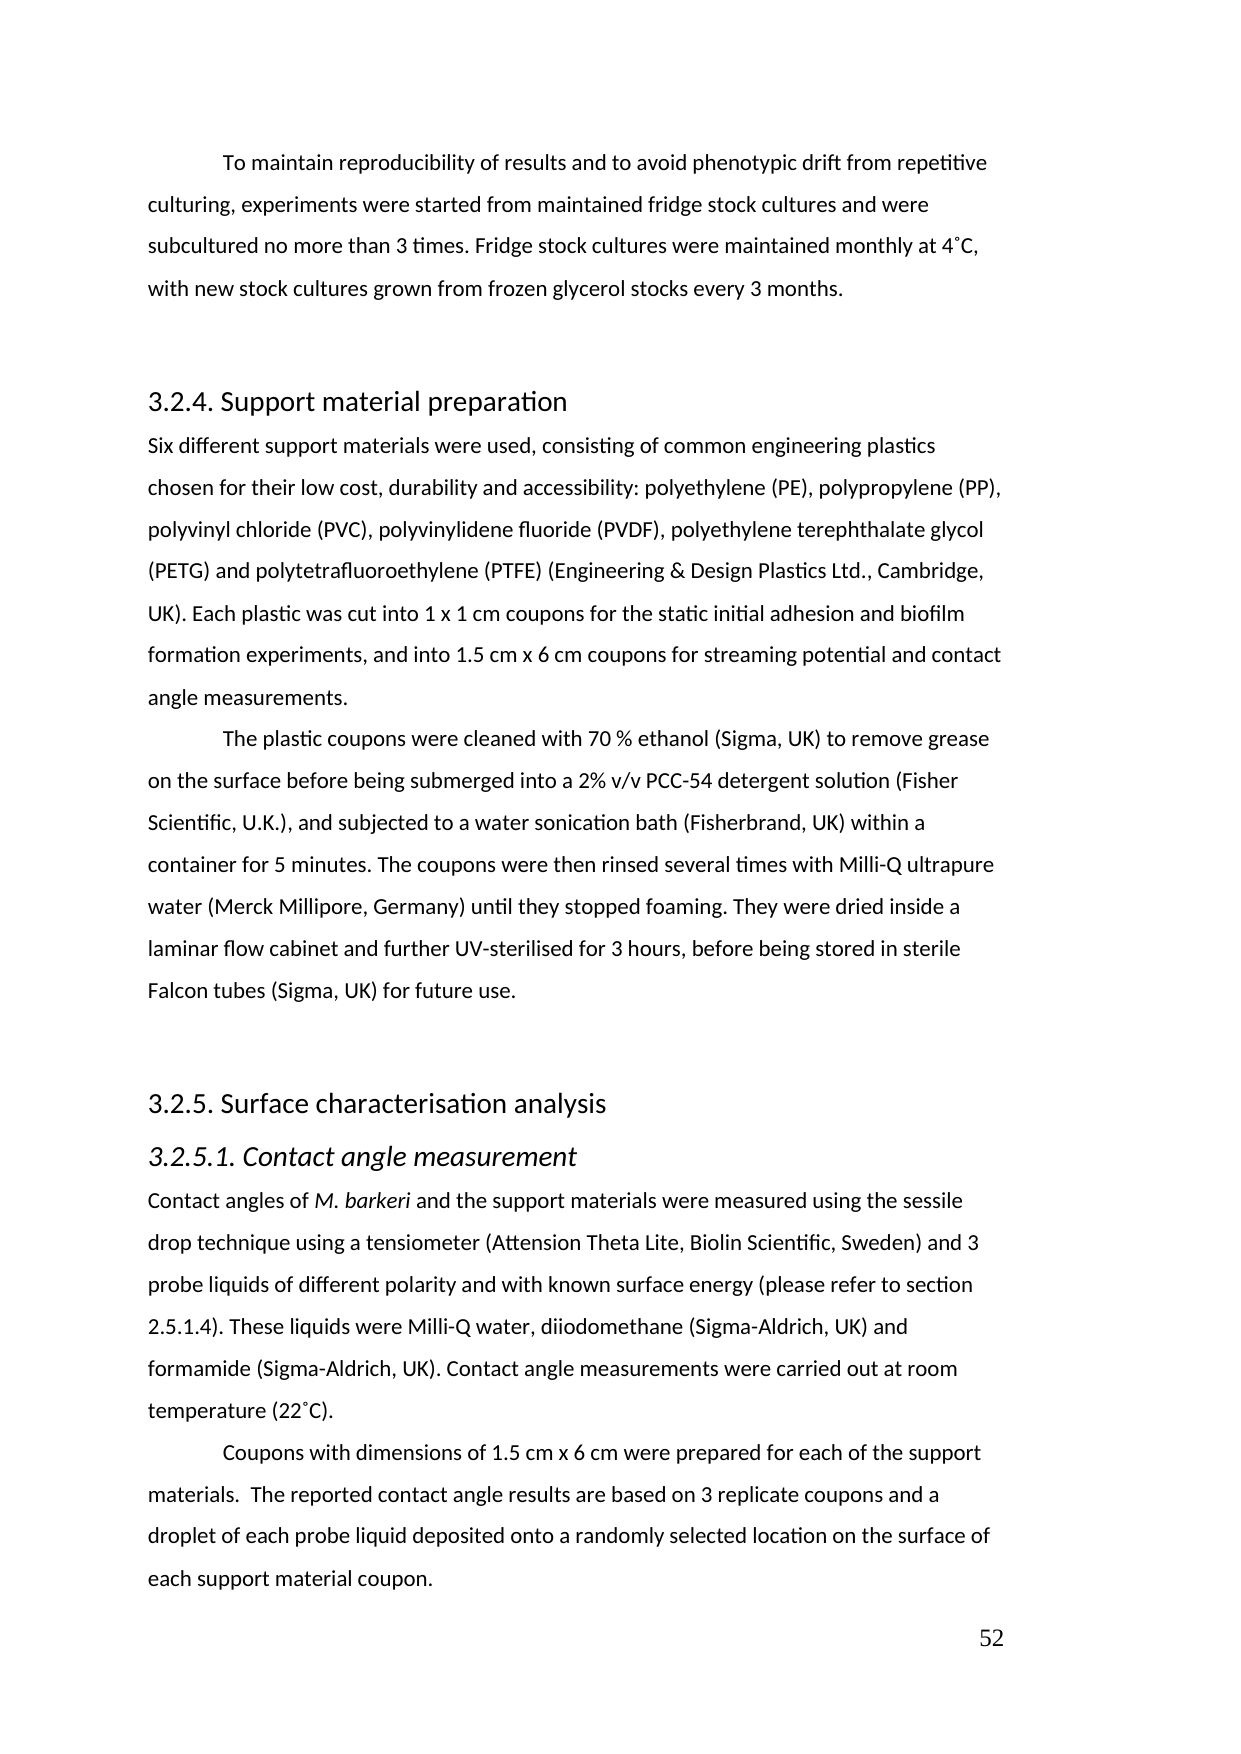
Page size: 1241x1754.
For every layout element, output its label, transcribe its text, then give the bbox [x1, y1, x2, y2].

subtitle 3.2.5.1. Contact angle measurement [148, 1138, 1004, 1173]
text Contact angles of M. barkeri and the support materials were measured using the sessile drop technique using a tensiometer (Attension Theta Lite, Biolin Scientific, Sweden) and 3 probe liquids of different polarity and with known surface energy (please refer to section 2.5.1.4). These liquids were Milli-Q water, diiodomethane (Sigma-Aldrich, UK) and formamide (Sigma-Aldrich, UK). Contact angle measurements were carried out at room temperature (22˚C). [148, 1186, 1004, 1424]
text Coupons with dimensions of 1.5 cm x 6 cm were prepared for each of the support materials. The reported contact angle results are based on 3 replicate coupons and a droplet of each probe liquid deposited onto a randomly selected location on the surface of each support material coupon. [148, 1438, 1004, 1592]
text The plastic coupons were cleaned with 70 % ethanol (Sigma, UK) to remove grease on the surface before being submerged into a 2% v/v PCC-54 detergent solution (Fisher Scientific, U.K.), and subjected to a water sonication bath (Fisherbrand, UK) within a container for 5 minutes. The coupons were then rinsed several times with Milli-Q ultrapure water (Merck Millipore, Germany) until they stopped foaming. They were dried inside a laminar flow cabinet and further UV-sterilised for 3 hours, before being stored in sterile Falcon tubes (Sigma, UK) for future use. [148, 724, 1004, 1004]
text To maintain reproducibility of results and to avoid phenotypic drift from repetitive culturing, experiments were started from maintained fridge stock cultures and were subcultured no more than 3 times. Fridge stock cultures were maintained monthly at 4˚C, with new stock cultures grown from frozen glycerol stocks every 3 months. [148, 148, 1004, 302]
text Six different support materials were used, consisting of common engineering plastics chosen for their low cost, durability and accessibility: polyethylene (PE), polypropylene (PP), polyvinyl chloride (PVC), polyvinylidene fluoride (PVDF), polyethylene terephthalate glycol (PETG) and polytetrafluoroethylene (PTFE) (Engineering & Design Plastics Ltd., Cambridge, UK). Each plastic was cut into 1 x 1 cm coupons for the static initial adhesion and biofilm formation experiments, and into 1.5 cm x 6 cm coupons for streaming potential and contact angle measurements. [148, 431, 1004, 711]
subtitle 3.2.5. Surface characterisation analysis [148, 1085, 1004, 1121]
subtitle 3.2.4. Support material preparation [148, 383, 1004, 418]
